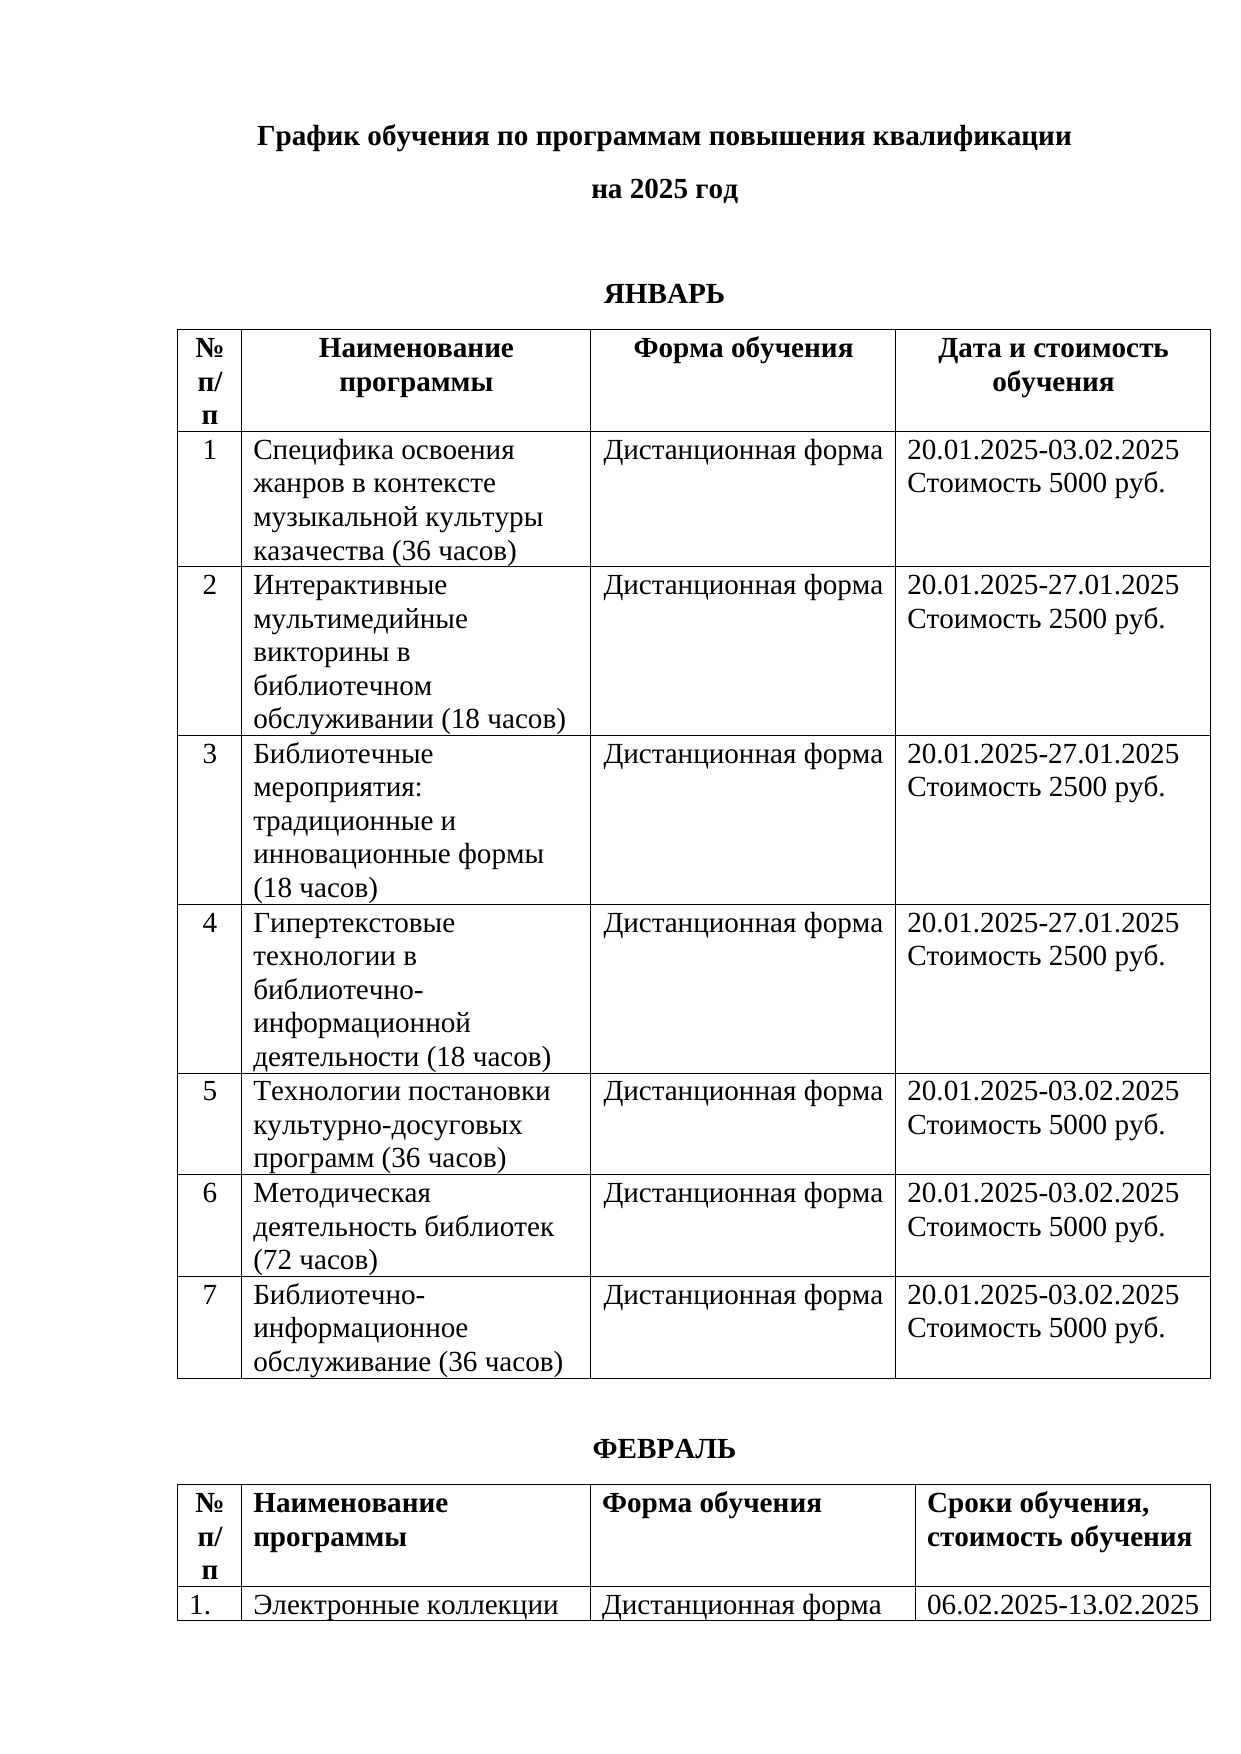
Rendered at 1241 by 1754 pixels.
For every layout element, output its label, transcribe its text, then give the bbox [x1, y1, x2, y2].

table_cell 7 [178, 1277, 241, 1377]
table_header Наименование программы [242, 1485, 590, 1586]
table_header Наименование программы [242, 330, 590, 431]
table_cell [916, 1587, 1210, 1620]
table_cell 20.01.2025-27.01.2025 Стоимость 2500 руб. [896, 736, 1210, 904]
text ЯНВАРЬ [177, 277, 1152, 310]
table_header Форма обучения [591, 330, 895, 431]
table_header Дата и стоимость обучения [896, 330, 1210, 431]
table_cell 4 [178, 905, 241, 1072]
table_cell [178, 1587, 241, 1620]
table_cell 2 [178, 567, 241, 735]
table_cell 20.01.2025-03.02.2025 Стоимость 5000 руб. [896, 432, 1210, 566]
table_cell 3 [178, 736, 241, 904]
text ФЕВРАЛЬ [177, 1431, 1152, 1465]
table_cell 5 [178, 1074, 241, 1174]
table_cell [242, 1587, 590, 1620]
text на 2025 год [177, 171, 1152, 204]
table_cell Специфика освоения жанров в контексте музыкальной культуры казачества (36 часов) [242, 432, 590, 566]
table_cell Дистанционная форма [591, 736, 895, 904]
table_cell Библиотечно-информационное обслуживание (36 часов) [242, 1277, 590, 1377]
text График обучения по программам повышения квалификации [177, 118, 1152, 152]
table_cell 20.01.2025-03.02.2025 Стоимость 5000 руб. [896, 1074, 1210, 1174]
table_cell Дистанционная форма [591, 567, 895, 735]
table_cell 20.01.2025-03.02.2025 Стоимость 5000 руб. [896, 1277, 1210, 1377]
table_cell 1 [178, 432, 241, 566]
table_header № п/п [178, 1485, 241, 1586]
table_cell Дистанционная форма [591, 1175, 895, 1276]
table_cell Технологии постановки культурно-досуговых программ (36 часов) [242, 1074, 590, 1174]
table_cell 20.01.2025-27.01.2025 Стоимость 2500 руб. [896, 905, 1210, 1072]
table_cell Библиотечные мероприятия: традиционные и инновационные формы (18 часов) [242, 736, 590, 904]
table_cell Дистанционная форма [591, 432, 895, 566]
table_cell 20.01.2025-03.02.2025 Стоимость 5000 руб. [896, 1175, 1210, 1276]
table_cell Интерактивные мультимедийные викторины в библиотечном обслуживании (18 часов) [242, 567, 590, 735]
table_cell Методическая деятельность библиотек (72 часов) [242, 1175, 590, 1276]
table_cell Дистанционная форма [591, 1277, 895, 1377]
table_cell Дистанционная форма [591, 1587, 915, 1620]
table_cell Гипертекстовые технологии в библиотечно-информационной деятельности (18 часов) [242, 905, 590, 1072]
table_header № п/п [178, 330, 241, 431]
table_cell 6 [178, 1175, 241, 1276]
table_cell Дистанционная форма [591, 905, 895, 1072]
table_cell 20.01.2025-27.01.2025 Стоимость 2500 руб. [896, 567, 1210, 735]
table_header Сроки обучения, стоимость обучения [916, 1485, 1210, 1586]
table_cell Дистанционная форма [591, 1074, 895, 1174]
table_header Форма обучения [591, 1485, 915, 1586]
